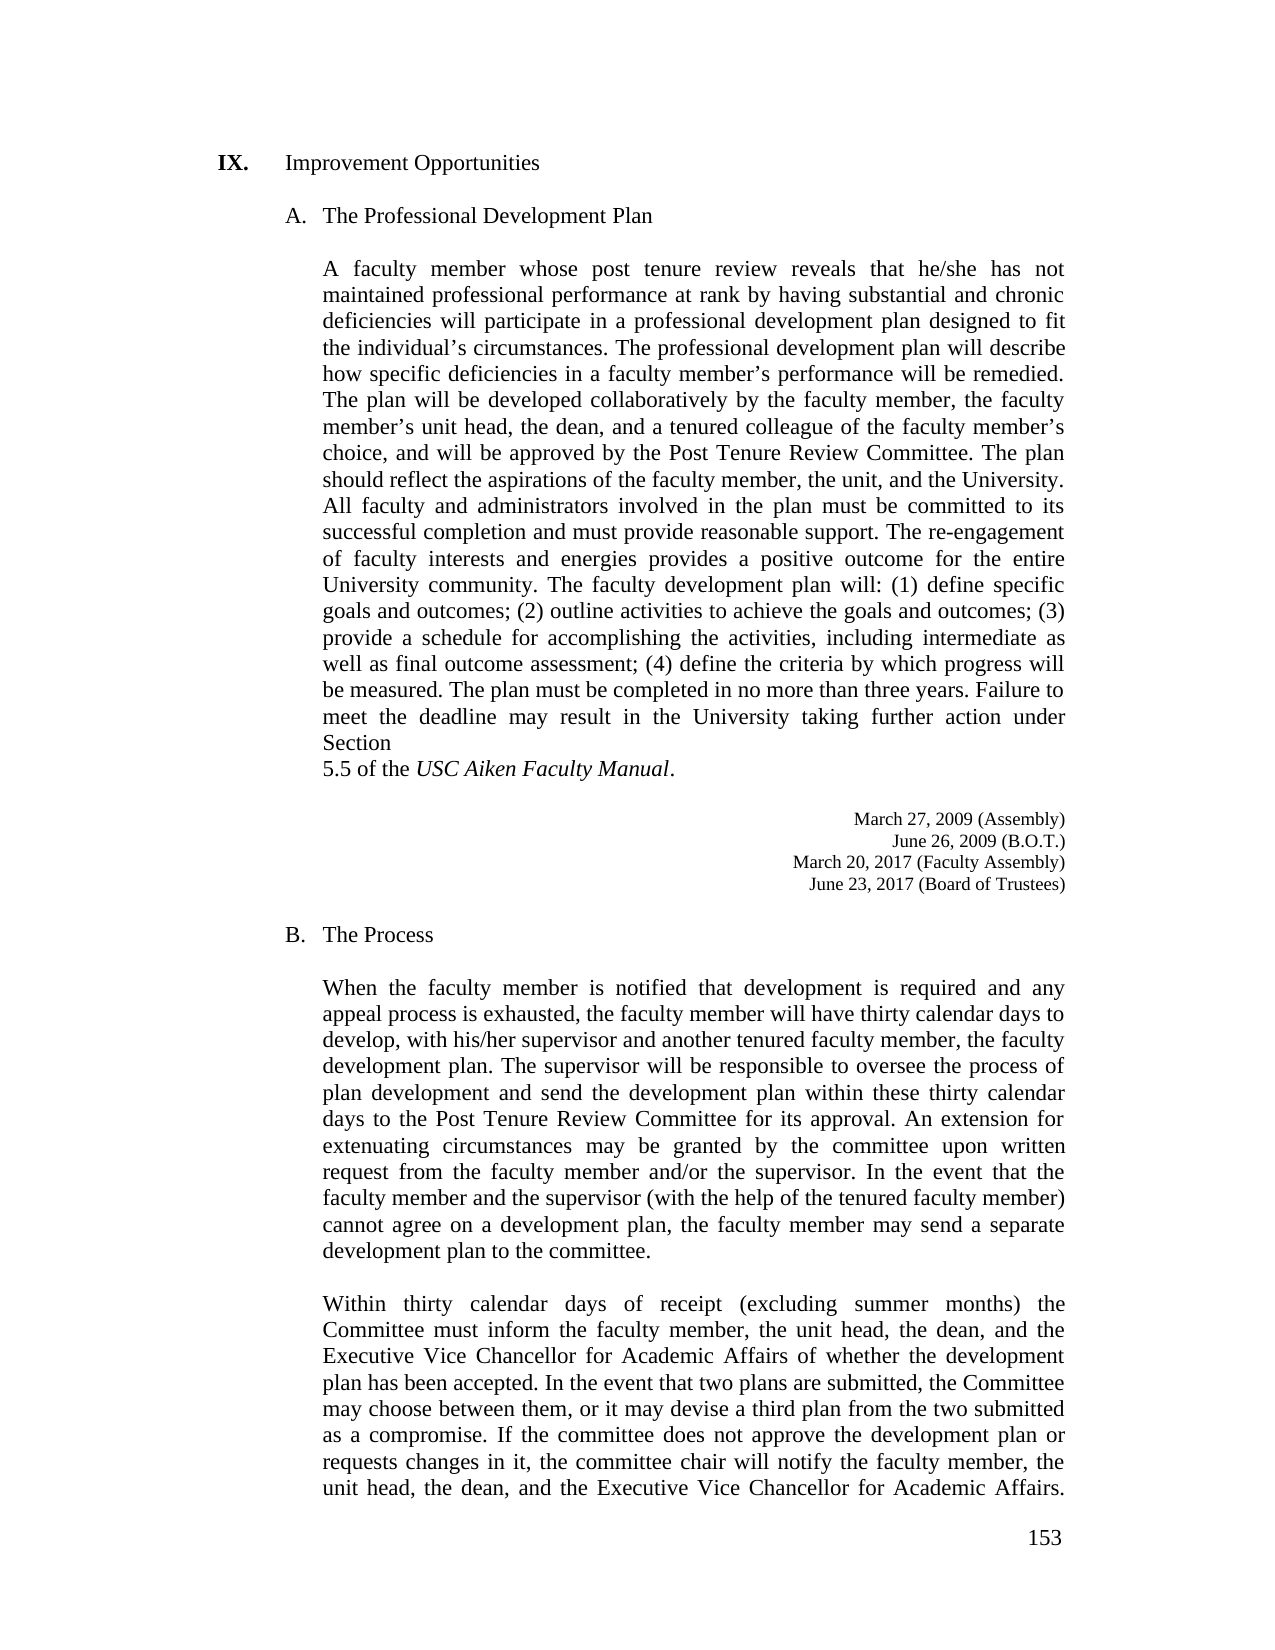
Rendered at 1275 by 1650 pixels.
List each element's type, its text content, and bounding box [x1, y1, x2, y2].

text When the faculty member is notified that development is required and any appeal process is exhausted, the faculty member will have thirty calendar days to develop, with his/her supervisor and another tenured faculty member, the faculty development plan. The supervisor will be responsible to oversee the process of plan development and send the development plan within these thirty calendar days to the Post Tenure Review Committee for its approval. An extension for extenuating circumstances may be granted by the committee upon written request from the faculty member and/or the supervisor. In the event that the faculty member and the supervisor (with the help of the tenured faculty member) cannot agree on a development plan, the faculty member may send a separate development plan to the committee. [322, 973, 1066, 1263]
list The Process [285, 921, 1098, 947]
text June 26, 2009 (B.O.T.) [154, 830, 1065, 851]
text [322, 1290, 1066, 1501]
text June 23, 2017 (Board of Trustees) [154, 873, 1065, 895]
text March 27, 2009 (Assembly) [154, 808, 1065, 830]
text 5.5 of the USC Aiken Faculty Manual. [322, 756, 1098, 782]
list The Professional Development Plan [285, 202, 1098, 228]
text March 20, 2017 (Faculty Assembly) [154, 851, 1065, 873]
list Improvement Opportunities [217, 149, 1098, 176]
text A faculty member whose post tenure review reveals that he/she has not maintained professional performance at rank by having substantial and chronic deficiencies will participate in a professional development plan designed to fit the individual’s circumstances. The professional development plan will describe how specific deficiencies in a faculty member’s performance will be remedied. The plan will be developed collaboratively by the faculty member, the faculty member’s unit head, the dean, and a tenured colleague of the faculty member’s choice, and will be approved by the Post Tenure Review Committee. The plan should reflect the aspirations of the faculty member, the unit, and the University. All faculty and administrators involved in the plan must be committed to its successful completion and must provide reasonable support. The re-engagement of faculty interests and energies provides a positive outcome for the entire University community. The faculty development plan will: (1) define specific goals and outcomes; (2) outline activities to achieve the goals and outcomes; (3) provide a schedule for accomplishing the activities, including intermediate as well as final outcome assessment; (4) define the criteria by which progress will be measured. The plan must be completed in no more than three years. Failure to meet the deadline may result in the University taking further action under Section [322, 255, 1066, 756]
